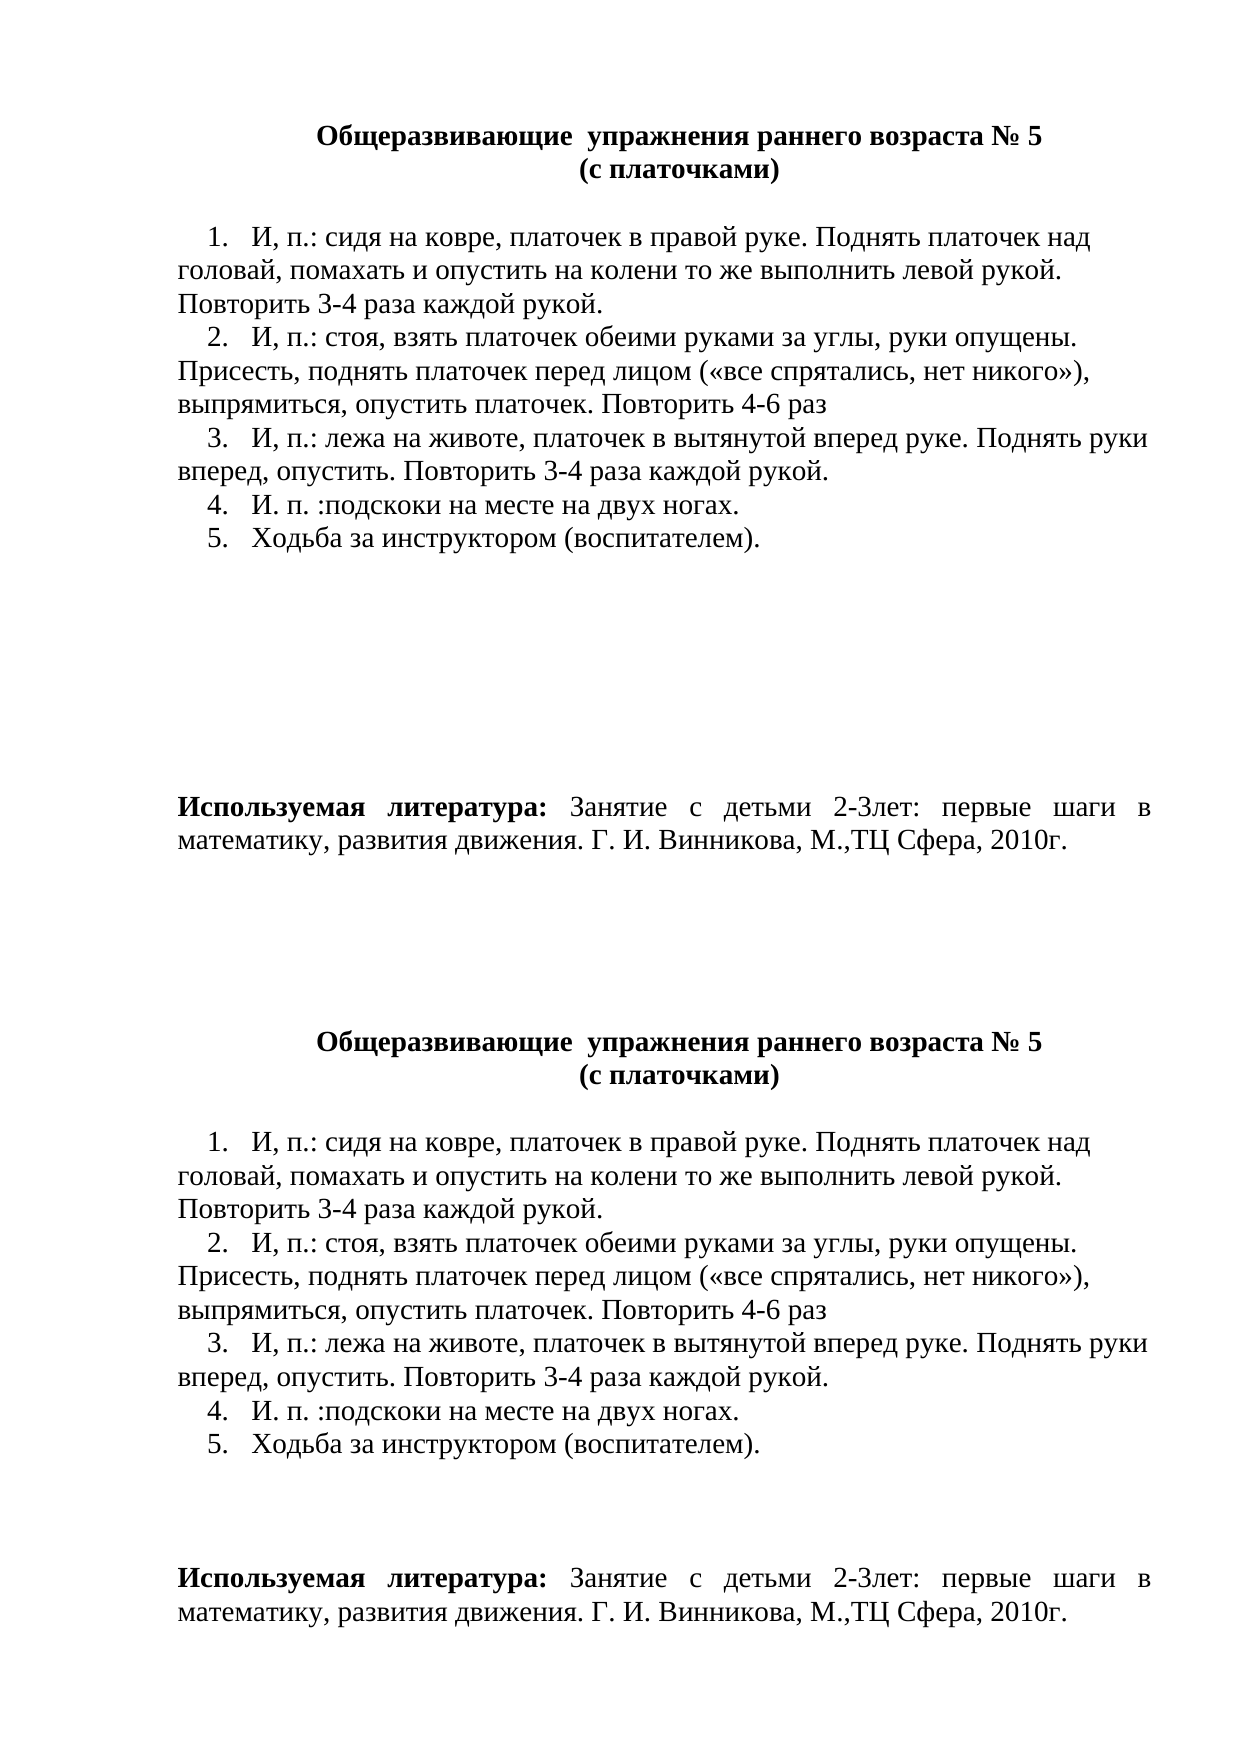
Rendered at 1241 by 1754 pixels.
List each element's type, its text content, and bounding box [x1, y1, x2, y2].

list И, п.: сидя на ковре, платочек в правой руке. Поднять платочек над головай, помахать и опустить на колени то же выполнить левой рукой. Повторить 3-4 раза каждой рукой. [177, 219, 1152, 319]
list И, п.: лежа на животе, платочек в вытянутой вперед руке. Поднять руки вперед, опустить. Повторить 3-4 раза каждой рукой. [177, 1326, 1152, 1393]
text (с платочками) [177, 1057, 1152, 1091]
text Общеразвивающие упражнения раннего возраста № 5 [177, 1024, 1152, 1057]
list И. п. :подскоки на месте на двух ногах. [177, 1393, 1152, 1426]
text Общеразвивающие упражнения раннего возраста № 5 [177, 118, 1152, 152]
list И, п.: лежа на животе, платочек в вытянутой вперед руке. Поднять руки вперед, опустить. Повторить 3-4 раза каждой рукой. [177, 420, 1152, 487]
list Ходьба за инструктором (воспитателем). [177, 521, 1152, 554]
list И. п. :подскоки на месте на двух ногах. [177, 487, 1152, 521]
text Используемая литература: Занятие с детьми 2-3лет: первые шаги в математику, развития движения. Г. И. Винникова, М.,ТЦ Сфера, 2010г. [177, 1560, 1152, 1627]
text (с платочками) [177, 152, 1152, 185]
list Ходьба за инструктором (воспитателем). [177, 1426, 1152, 1460]
list И, п.: стоя, взять платочек обеими руками за углы, руки опущены. Присесть, поднять платочек перед лицом («все спрятались, нет никого»), выпрямиться, опустить платочек. Повторить 4-6 раз [177, 1225, 1152, 1326]
text Используемая литература: Занятие с детьми 2-3лет: первые шаги в математику, развития движения. Г. И. Винникова, М.,ТЦ Сфера, 2010г. [177, 789, 1152, 856]
list И, п.: стоя, взять платочек обеими руками за углы, руки опущены. Присесть, поднять платочек перед лицом («все спрятались, нет никого»), выпрямиться, опустить платочек. Повторить 4-6 раз [177, 319, 1152, 420]
list И, п.: сидя на ковре, платочек в правой руке. Поднять платочек над головай, помахать и опустить на колени то же выполнить левой рукой. Повторить 3-4 раза каждой рукой. [177, 1124, 1152, 1225]
